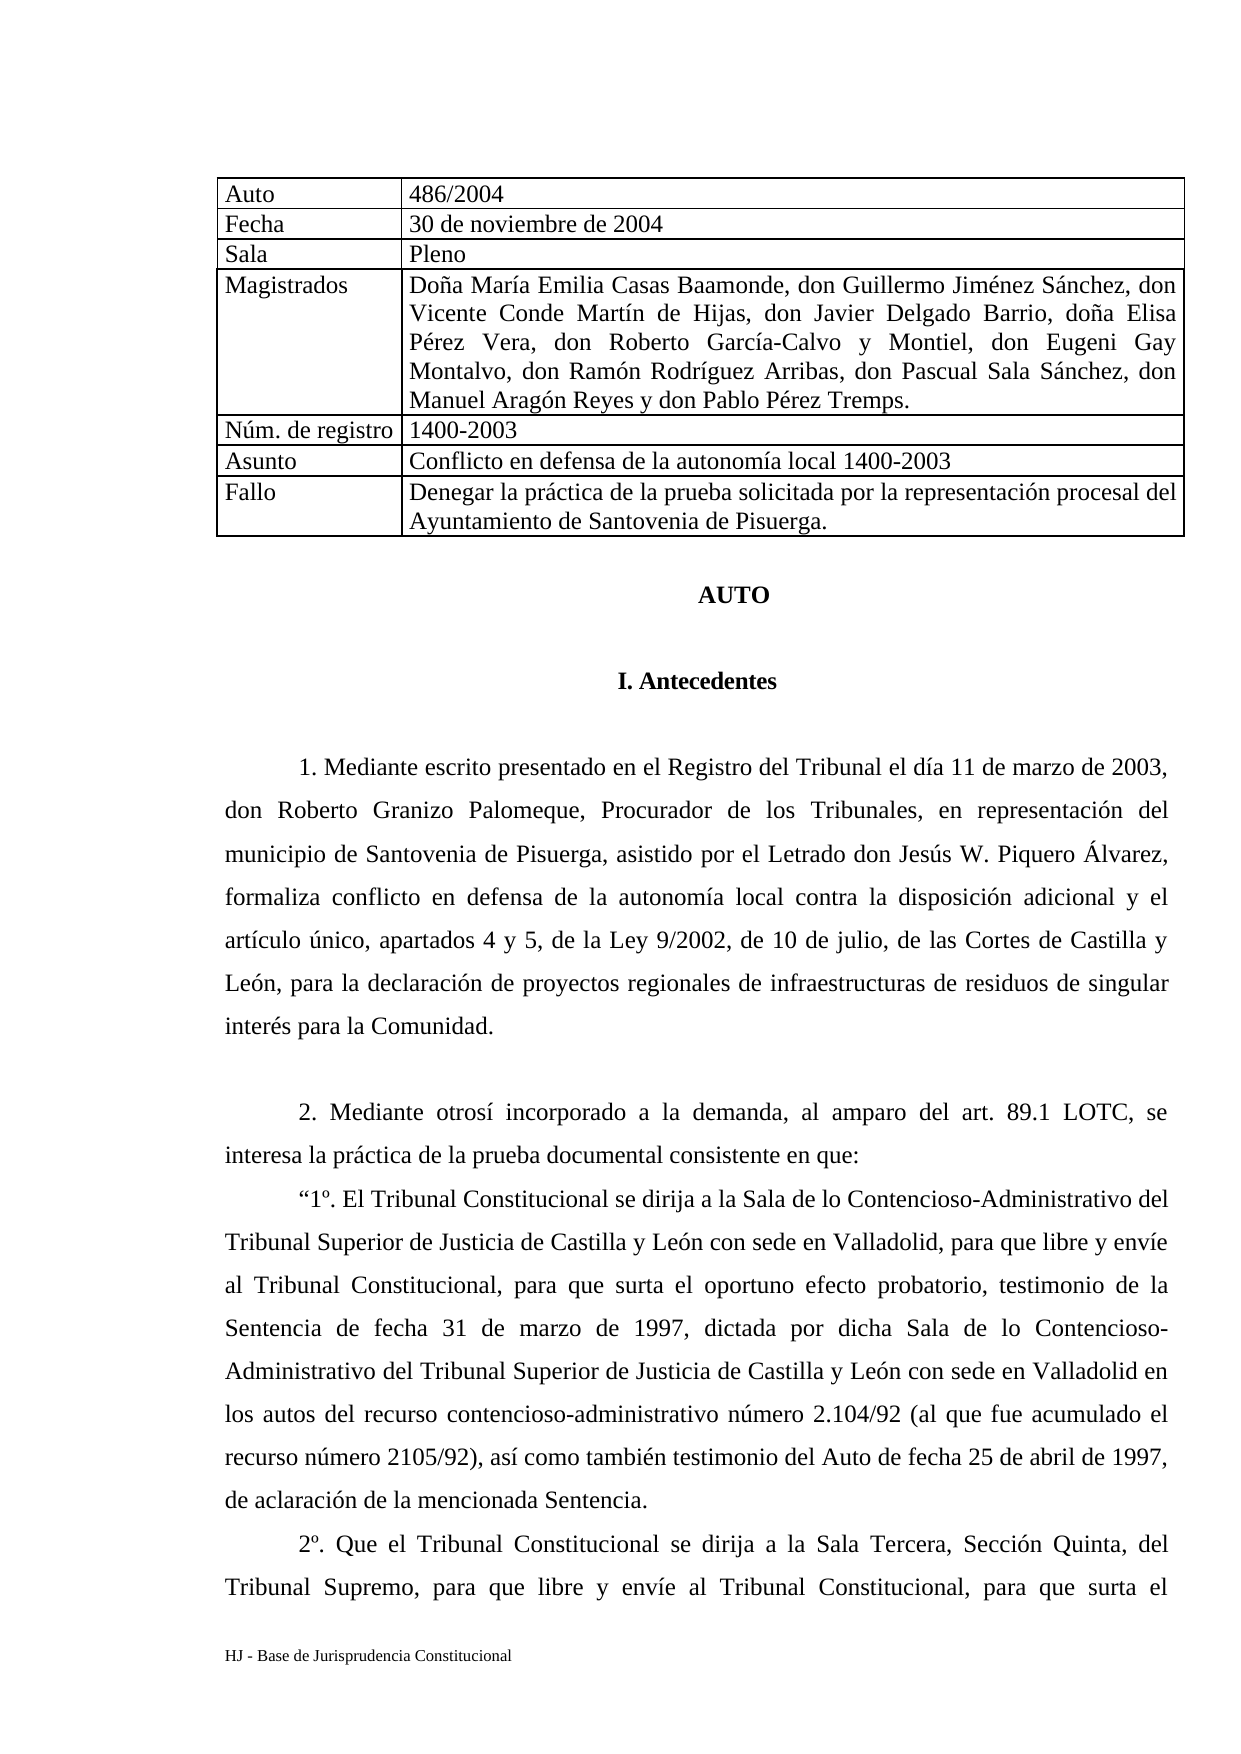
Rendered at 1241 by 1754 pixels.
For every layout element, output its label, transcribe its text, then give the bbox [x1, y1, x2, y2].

text “1º. El Tribunal Constitucional se dirija a la Sala de lo Contencioso-Administrativo del Tribunal Superior de Justicia de Castilla y León con sede en Valladolid, para que libre y envíe al Tribunal Constitucional, para que surta el oportuno efecto probatorio, testimonio de la Sentencia de fecha 31 de marzo de 1997, dictada por dicha Sala de lo Contencioso-Administrativo del Tribunal Superior de Justicia de Castilla y León con sede en Valladolid en los autos del recurso contencioso-administrativo número 2.104/92 (al que fue acumulado el recurso número 2105/92), así como también testimonio del Auto de fecha 25 de abril de 1997, de aclaración de la mencionada Sentencia. [224, 1184, 1169, 1514]
table_cell Conflicto en defensa de la autonomía local 1400-2003 [403, 446, 1183, 475]
table_cell 30 de noviembre de 2004 [402, 209, 1184, 238]
table_cell Núm. de registro [218, 416, 401, 444]
table_cell Asunto [218, 446, 401, 475]
table_header Auto [218, 179, 401, 207]
table_cell Sala [218, 240, 401, 268]
text I. Antecedentes [224, 666, 1169, 695]
text 1. Mediante escrito presentado en el Registro del Tribunal el día 11 de marzo de 2003, don Roberto Granizo Palomeque, Procurador de los Tribunales, en representación del municipio de Santovenia de Pisuerga, asistido por el Letrado don Jesús W. Piquero Álvarez, formaliza conflicto en defensa de la autonomía local contra la disposición adicional y el artículo único, apartados 4 y 5, de la Ley 9/2002, de 10 de julio, de las Cortes de Castilla y León, para la declaración de proyectos regionales de infraestructuras de residuos de singular interés para la Comunidad. [224, 752, 1169, 1040]
text 2. Mediante otrosí incorporado a la demanda, al amparo del art. 89.1 LOTC, se interesa la práctica de la prueba documental consistente en que: [224, 1097, 1169, 1169]
table_cell Fecha [218, 209, 401, 238]
table_cell Magistrados [218, 270, 401, 413]
table_cell 1400-2003 [403, 416, 1183, 444]
table_cell Fallo [218, 477, 401, 535]
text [224, 1529, 1169, 1601]
table_cell Denegar la práctica de la prueba solicitada por la representación procesal del Ayuntamiento de Santovenia de Pisuerga. [403, 477, 1183, 535]
table_header 486/2004 [402, 179, 1184, 207]
text AUTO [224, 580, 1169, 609]
table_cell Doña María Emilia Casas Baamonde, don Guillermo Jiménez Sánchez, don Vicente Conde Martín de Hijas, don Javier Delgado Barrio, doña Elisa Pérez Vera, don Roberto García-Calvo y Montiel, don Eugeni Gay Montalvo, don Ramón Rodríguez Arribas, don Pascual Sala Sánchez, don Manuel Aragón Reyes y don Pablo Pérez Tremps. [403, 270, 1183, 413]
table_cell Pleno [402, 240, 1184, 268]
